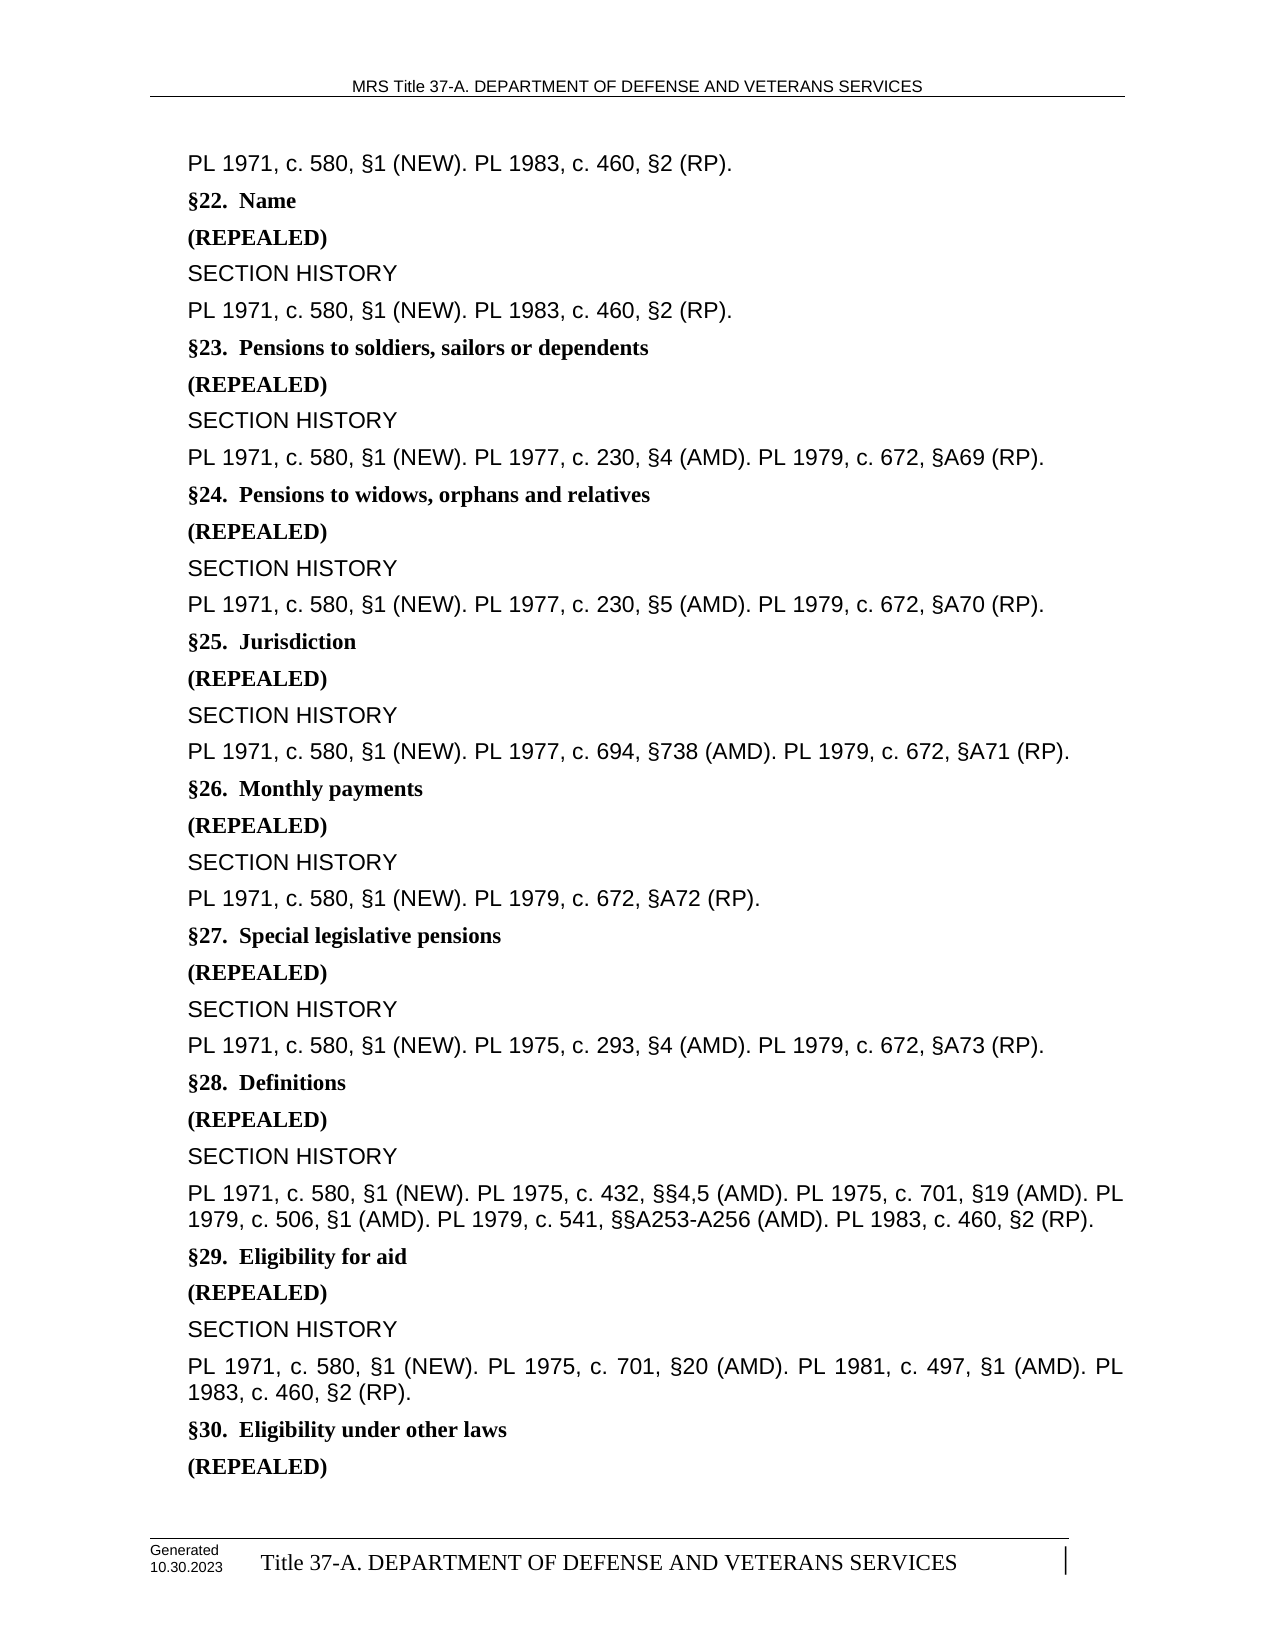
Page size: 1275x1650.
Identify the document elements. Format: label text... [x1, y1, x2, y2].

text (REPEALED) [187, 1279, 1125, 1306]
text SECTION HISTORY [187, 996, 1125, 1022]
text SECTION HISTORY [187, 849, 1125, 875]
text §27. Special legislative pensions [187, 922, 1125, 948]
text (REPEALED) [187, 1106, 1125, 1132]
text SECTION HISTORY [187, 554, 1125, 581]
text (REPEALED) [187, 959, 1125, 985]
text §26. Monthly payments [187, 775, 1125, 801]
text (REPEALED) [187, 223, 1125, 250]
text PL 1971, c. 580, §1 (NEW). PL 1975, c. 432, §§4,5 (AMD). PL 1975, c. 701, §19 (AMD). PL 1979, c. 506, §1 (AMD). PL 1979, c. 541, §§A253-A256 (AMD). PL 1983, c. 460, §2 (RP). [187, 1179, 1125, 1232]
text §30. Eligibility under other laws [187, 1416, 1125, 1442]
text PL 1971, c. 580, §1 (NEW). PL 1975, c. 701, §20 (AMD). PL 1981, c. 497, §1 (AMD). PL 1983, c. 460, §2 (RP). [187, 1353, 1125, 1406]
text PL 1971, c. 580, §1 (NEW). PL 1983, c. 460, §2 (RP). [187, 297, 1125, 323]
text PL 1971, c. 580, §1 (NEW). PL 1977, c. 694, §738 (AMD). PL 1979, c. 672, §A71 (RP). [187, 738, 1125, 765]
text SECTION HISTORY [187, 260, 1125, 287]
text (REPEALED) [187, 665, 1125, 691]
text (REPEALED) [187, 812, 1125, 838]
text §22. Name [187, 187, 1125, 213]
text (REPEALED) [187, 371, 1125, 397]
text PL 1971, c. 580, §1 (NEW). PL 1979, c. 672, §A72 (RP). [187, 885, 1125, 912]
text PL 1971, c. 580, §1 (NEW). PL 1977, c. 230, §4 (AMD). PL 1979, c. 672, §A69 (RP). [187, 444, 1125, 471]
text PL 1971, c. 580, §1 (NEW). PL 1975, c. 293, §4 (AMD). PL 1979, c. 672, §A73 (RP). [187, 1032, 1125, 1059]
text §28. Definitions [187, 1069, 1125, 1096]
text (REPEALED) [187, 518, 1125, 544]
text §23. Pensions to soldiers, sailors or dependents [187, 334, 1125, 360]
text §29. Eligibility for aid [187, 1243, 1125, 1269]
text SECTION HISTORY [187, 1316, 1125, 1343]
text PL 1971, c. 580, §1 (NEW). PL 1977, c. 230, §5 (AMD). PL 1979, c. 672, §A70 (RP). [187, 591, 1125, 618]
text §25. Jurisdiction [187, 628, 1125, 654]
text SECTION HISTORY [187, 407, 1125, 434]
text (REPEALED) [187, 1453, 1125, 1479]
text SECTION HISTORY [187, 1143, 1125, 1169]
text PL 1971, c. 580, §1 (NEW). PL 1983, c. 460, §2 (RP). [187, 150, 1125, 176]
text §24. Pensions to widows, orphans and relatives [187, 481, 1125, 507]
text SECTION HISTORY [187, 702, 1125, 728]
